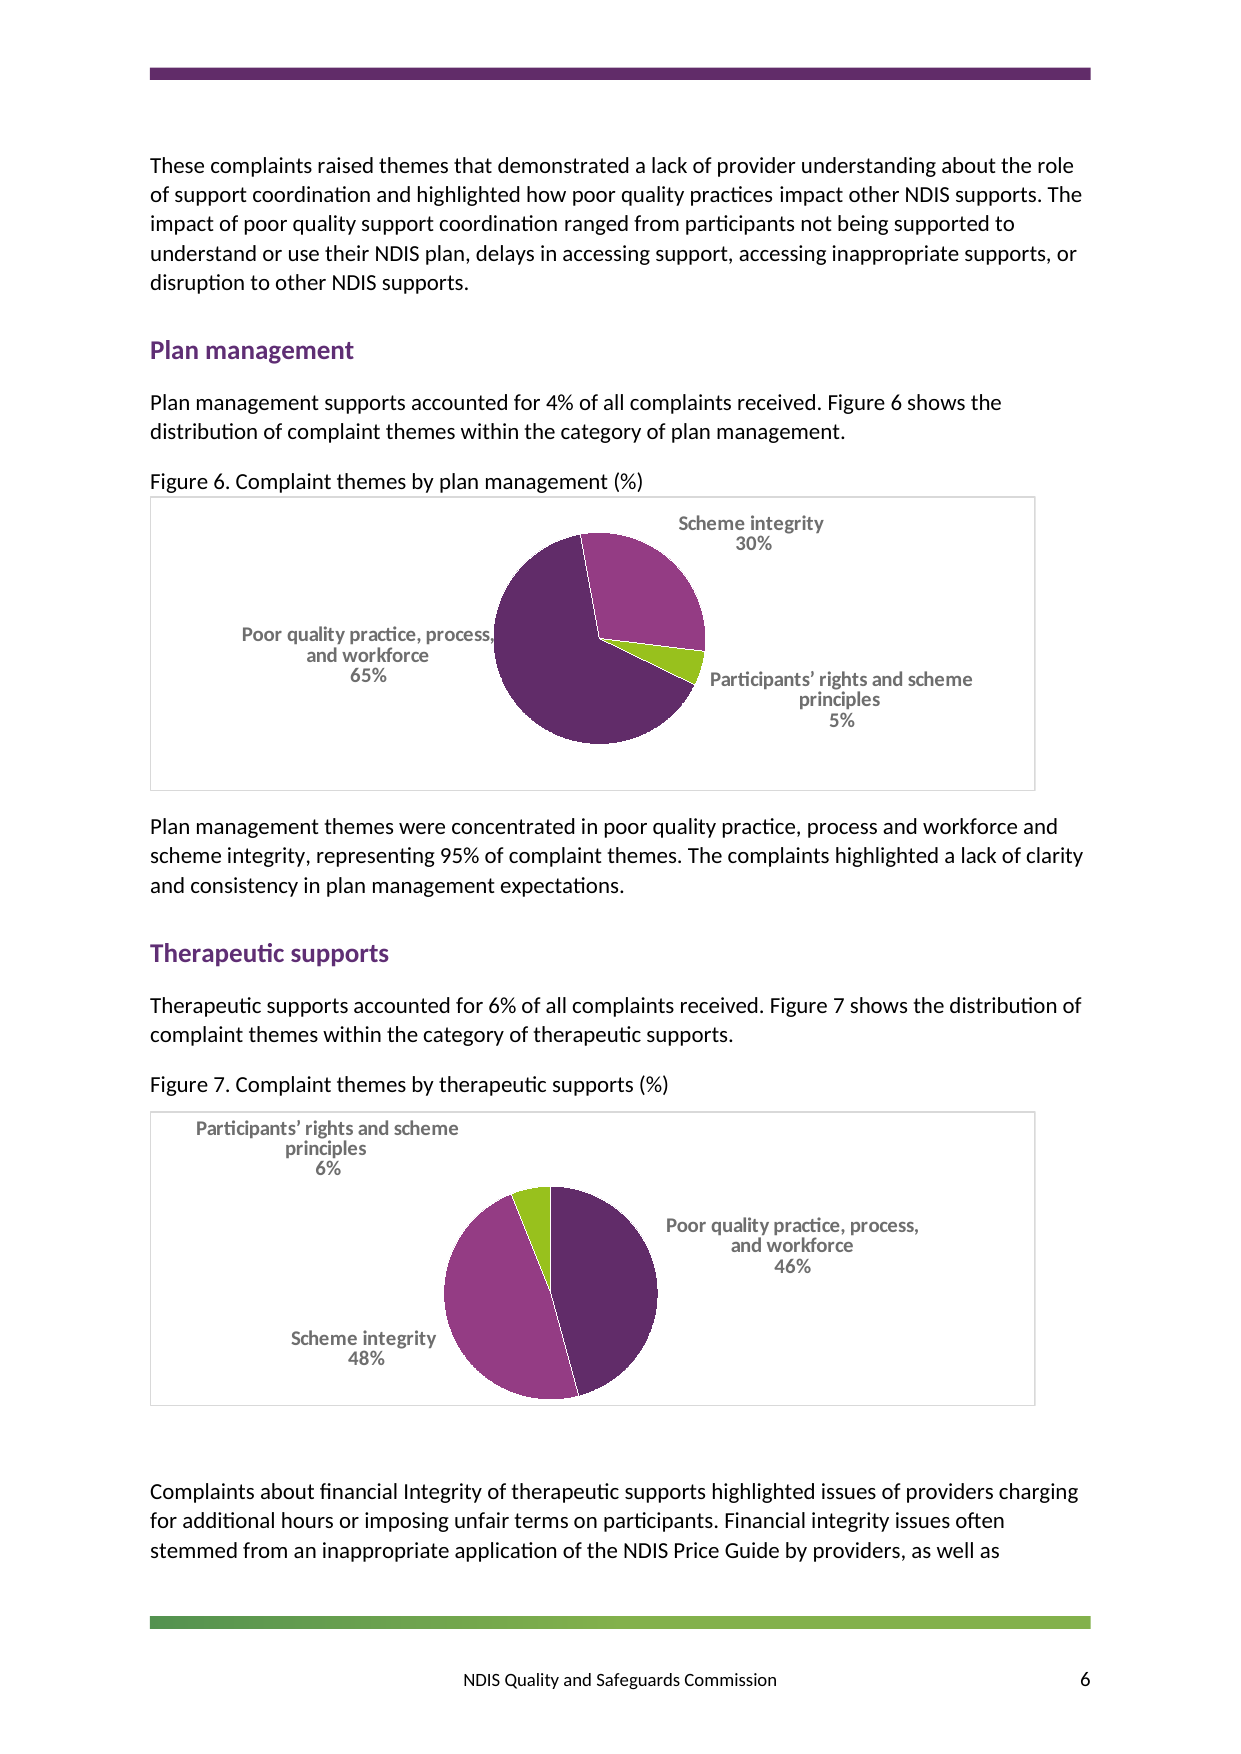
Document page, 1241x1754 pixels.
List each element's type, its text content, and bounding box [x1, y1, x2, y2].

text Plan management supports accounted for 4% of all complaints received. Figure 6 shows the distribution of complaint themes within the category of plan management. [150, 387, 1090, 446]
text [150, 1476, 1090, 1564]
subtitle Plan management [150, 333, 1090, 366]
text Therapeutic supports accounted for 6% of all complaints received. Figure 7 shows the distribution of complaint themes within the category of therapeutic supports. [150, 990, 1090, 1048]
subtitle Therapeutic supports [150, 936, 1090, 969]
text Figure 6. Complaint themes by plan management (%) [150, 466, 1090, 496]
text Plan management themes were concentrated in poor quality practice, process and workforce and scheme integrity, representing 95% of complaint themes. The complaints highlighted a lack of clarity and consistency in plan management expectations. [150, 516, 1090, 899]
text These complaints raised themes that demonstrated a lack of provider understanding about the role of support coordination and highlighted how poor quality practices impact other NDIS supports. The impact of poor quality support coordination ranged from participants not being supported to understand or use their NDIS plan, delays in accessing support, accessing inappropriate supports, or disruption to other NDIS supports. [150, 150, 1090, 296]
text Figure 7. Complaint themes by therapeutic supports (%) [150, 1069, 1090, 1098]
